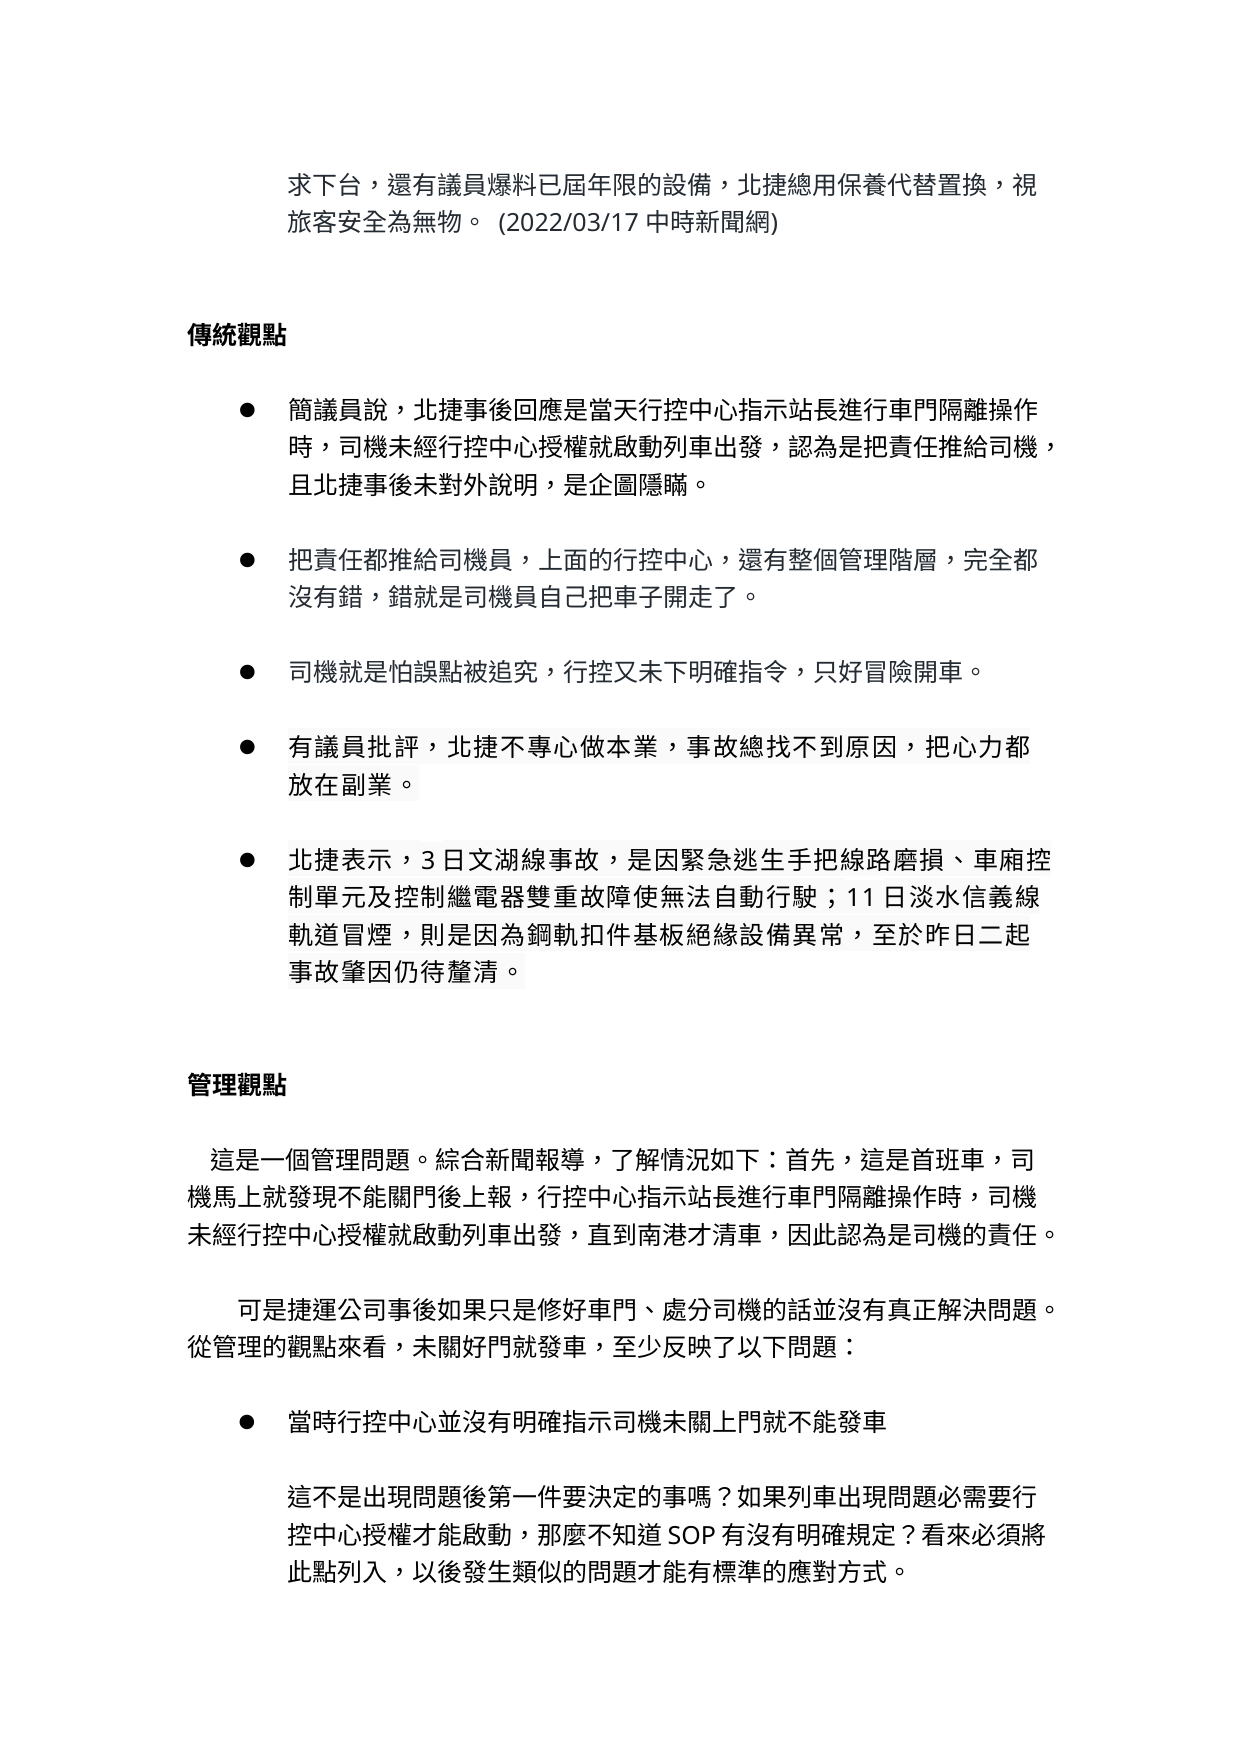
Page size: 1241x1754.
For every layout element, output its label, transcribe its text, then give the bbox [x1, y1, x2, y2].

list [237, 164, 1053, 239]
text 可是捷運公司事後如果只是修好車門、處分司機的話並沒有真正解決問題。從管理的觀點來看，未關好門就發車，至少反映了以下問題： [187, 1289, 1053, 1364]
list 把責任都推給司機員，上面的行控中心，還有整個管理階層，完全都沒有錯，錯就是司機員自己把車子開走了。 [238, 539, 1053, 614]
list 司機就是怕誤點被追究，行控又未下明確指令，只好冒險開車。 [238, 652, 1053, 689]
text 管理觀點 [187, 1064, 1053, 1102]
list 簡議員說，北捷事後回應是當天行控中心指示站長進行車門隔離操作時，司機未經行控中心授權就啟動列車出發，認為是把責任推給司機，且北捷事後未對外說明，是企圖隱瞞。 [238, 389, 1053, 502]
list 當時行控中心並沒有明確指示司機未關上門就不能發車 [237, 1402, 1053, 1439]
text 傳統觀點 [187, 314, 1053, 352]
list 有議員批評，北捷不專心做本業，事故總找不到原因，把心力都放在副業。 [238, 727, 1053, 802]
text 這是一個管理問題。綜合新聞報導，了解情況如下：首先，這是首班車，司機馬上就發現不能關門後上報，行控中心指示站長進行車門隔離操作時，司機未經行控中心授權就啟動列車出發，直到南港才清車，因此認為是司機的責任。 [187, 1139, 1053, 1252]
list 北捷表示，3日文湖線事故，是因緊急逃生手把線路磨損、車廂控制單元及控制繼電器雙重故障使無法自動行駛；11日淡水信義線軌道冒煙，則是因為鋼軌扣件基板絕緣設備異常，至於昨日二起事故肇因仍待釐清。 [238, 839, 1053, 989]
list 這不是出現問題後第一件要決定的事嗎？如果列車出現問題必需要行控中心授權才能啟動，那麼不知道SOP有沒有明確規定？看來必須將此點列入，以後發生類似的問題才能有標準的應對方式。 [287, 1477, 1053, 1589]
